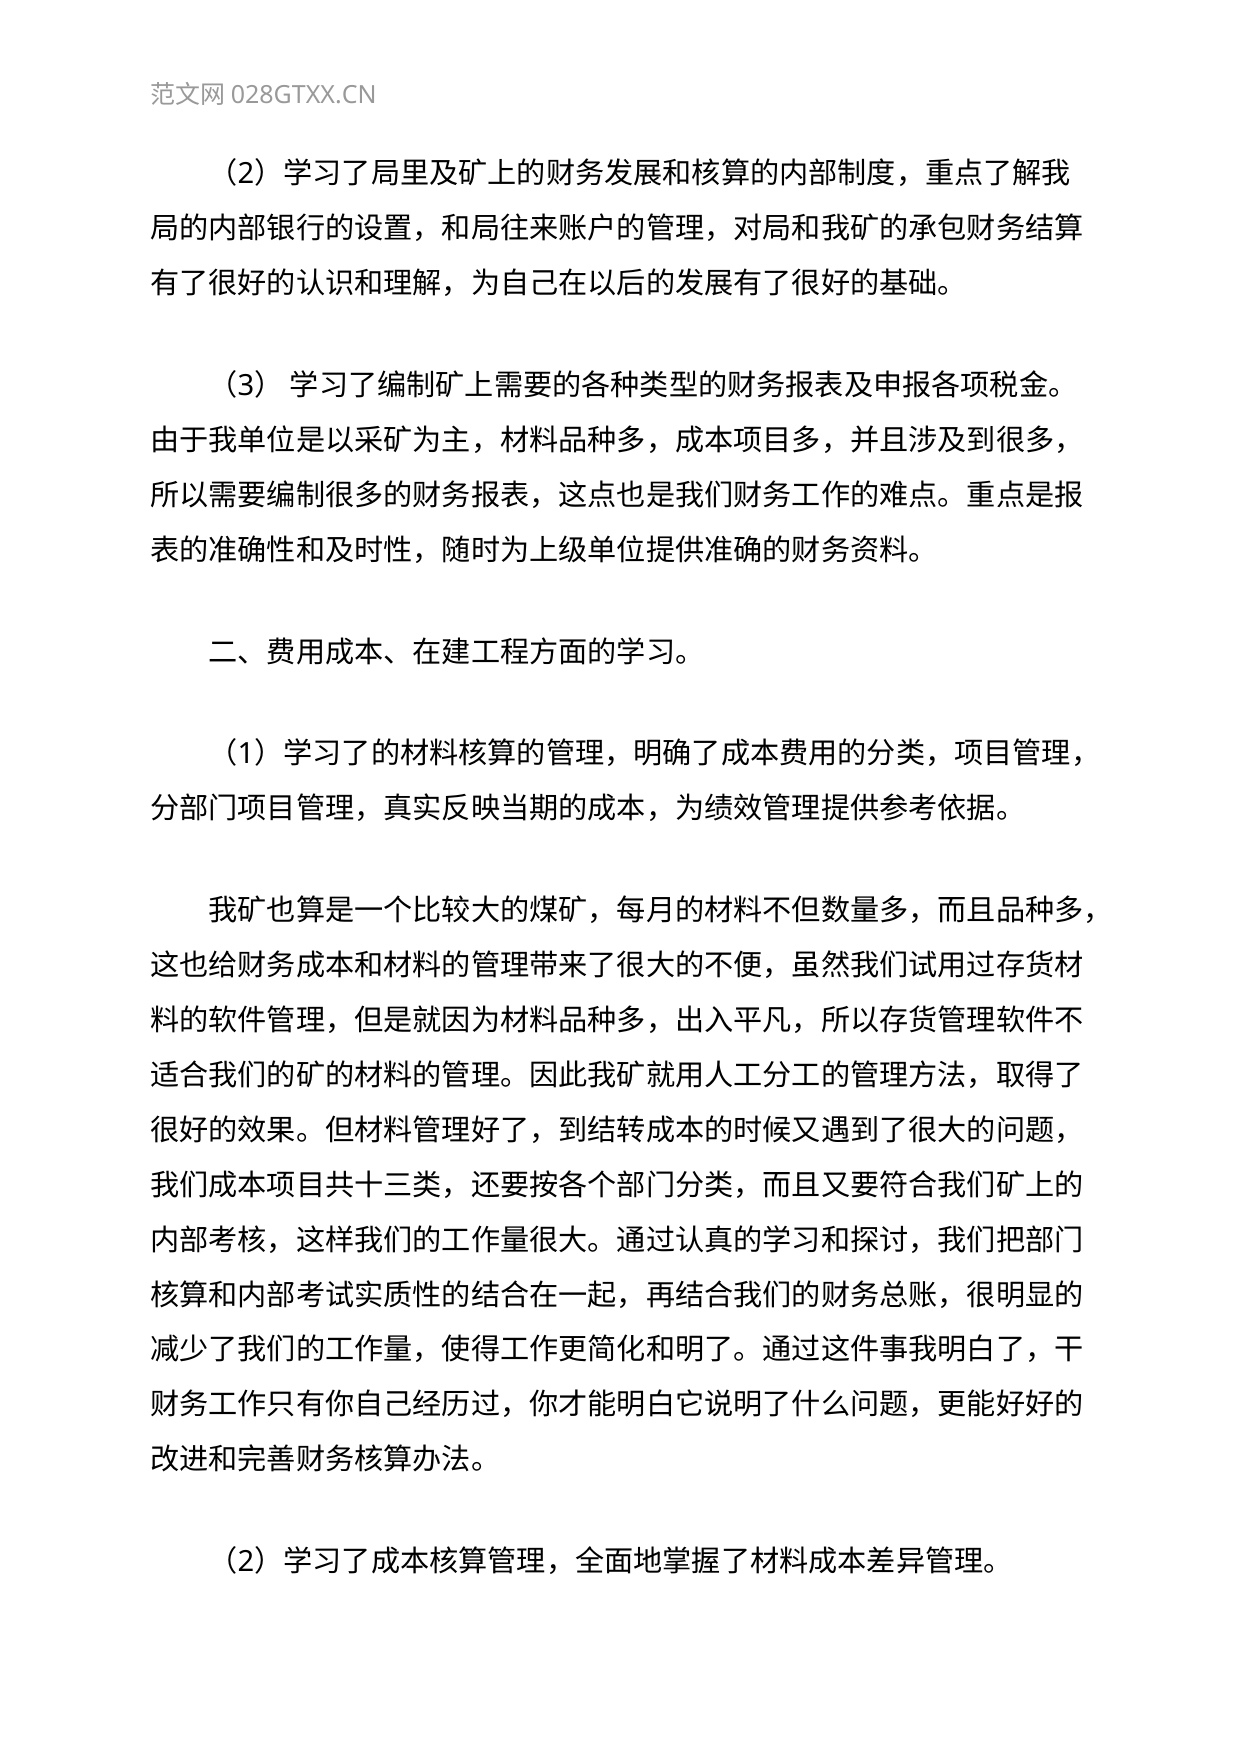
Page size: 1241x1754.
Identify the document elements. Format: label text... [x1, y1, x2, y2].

text （2）学习了局里及矿上的财务发展和核算的内部制度，重点了解我局的内部银行的设置，和局往来账户的管理，对局和我矿的承包财务结算有了很好的认识和理解，为自己在以后的发展有了很好的基础。 [150, 150, 1090, 302]
text 二、费用成本、在建工程方面的学习。 [150, 628, 1090, 671]
text （2）学习了成本核算管理，全面地掌握了材料成本差异管理。 [150, 1537, 1090, 1580]
text （3） 学习了编制矿上需要的各种类型的财务报表及申报各项税金。由于我单位是以采矿为主，材料品种多，成本项目多，并且涉及到很多，所以需要编制很多的财务报表，这点也是我们财务工作的难点。重点是报表的准确性和及时性，随时为上级单位提供准确的财务资料。 [150, 362, 1090, 569]
text （1）学习了的材料核算的管理，明确了成本费用的分类，项目管理，分部门项目管理，真实反映当期的成本，为绩效管理提供参考依据。 [150, 730, 1090, 827]
text 我矿也算是一个比较大的煤矿，每月的材料不但数量多，而且品种多，这也给财务成本和材料的管理带来了很大的不便，虽然我们试用过存货材料的软件管理，但是就因为材料品种多，出入平凡，所以存货管理软件不适合我们的矿的材料的管理。因此我矿就用人工分工的管理方法，取得了很好的效果。但材料管理好了，到结转成本的时候又遇到了很大的问题，我们成本项目共十三类，还要按各个部门分类，而且又要符合我们矿上的内部考核，这样我们的工作量很大。通过认真的学习和探讨，我们把部门核算和内部考试实质性的结合在一起，再结合我们的财务总账，很明显的减少了我们的工作量，使得工作更简化和明了。通过这件事我明白了，干财务工作只有你自己经历过，你才能明白它说明了什么问题，更能好好的改进和完善财务核算办法。 [150, 887, 1090, 1478]
